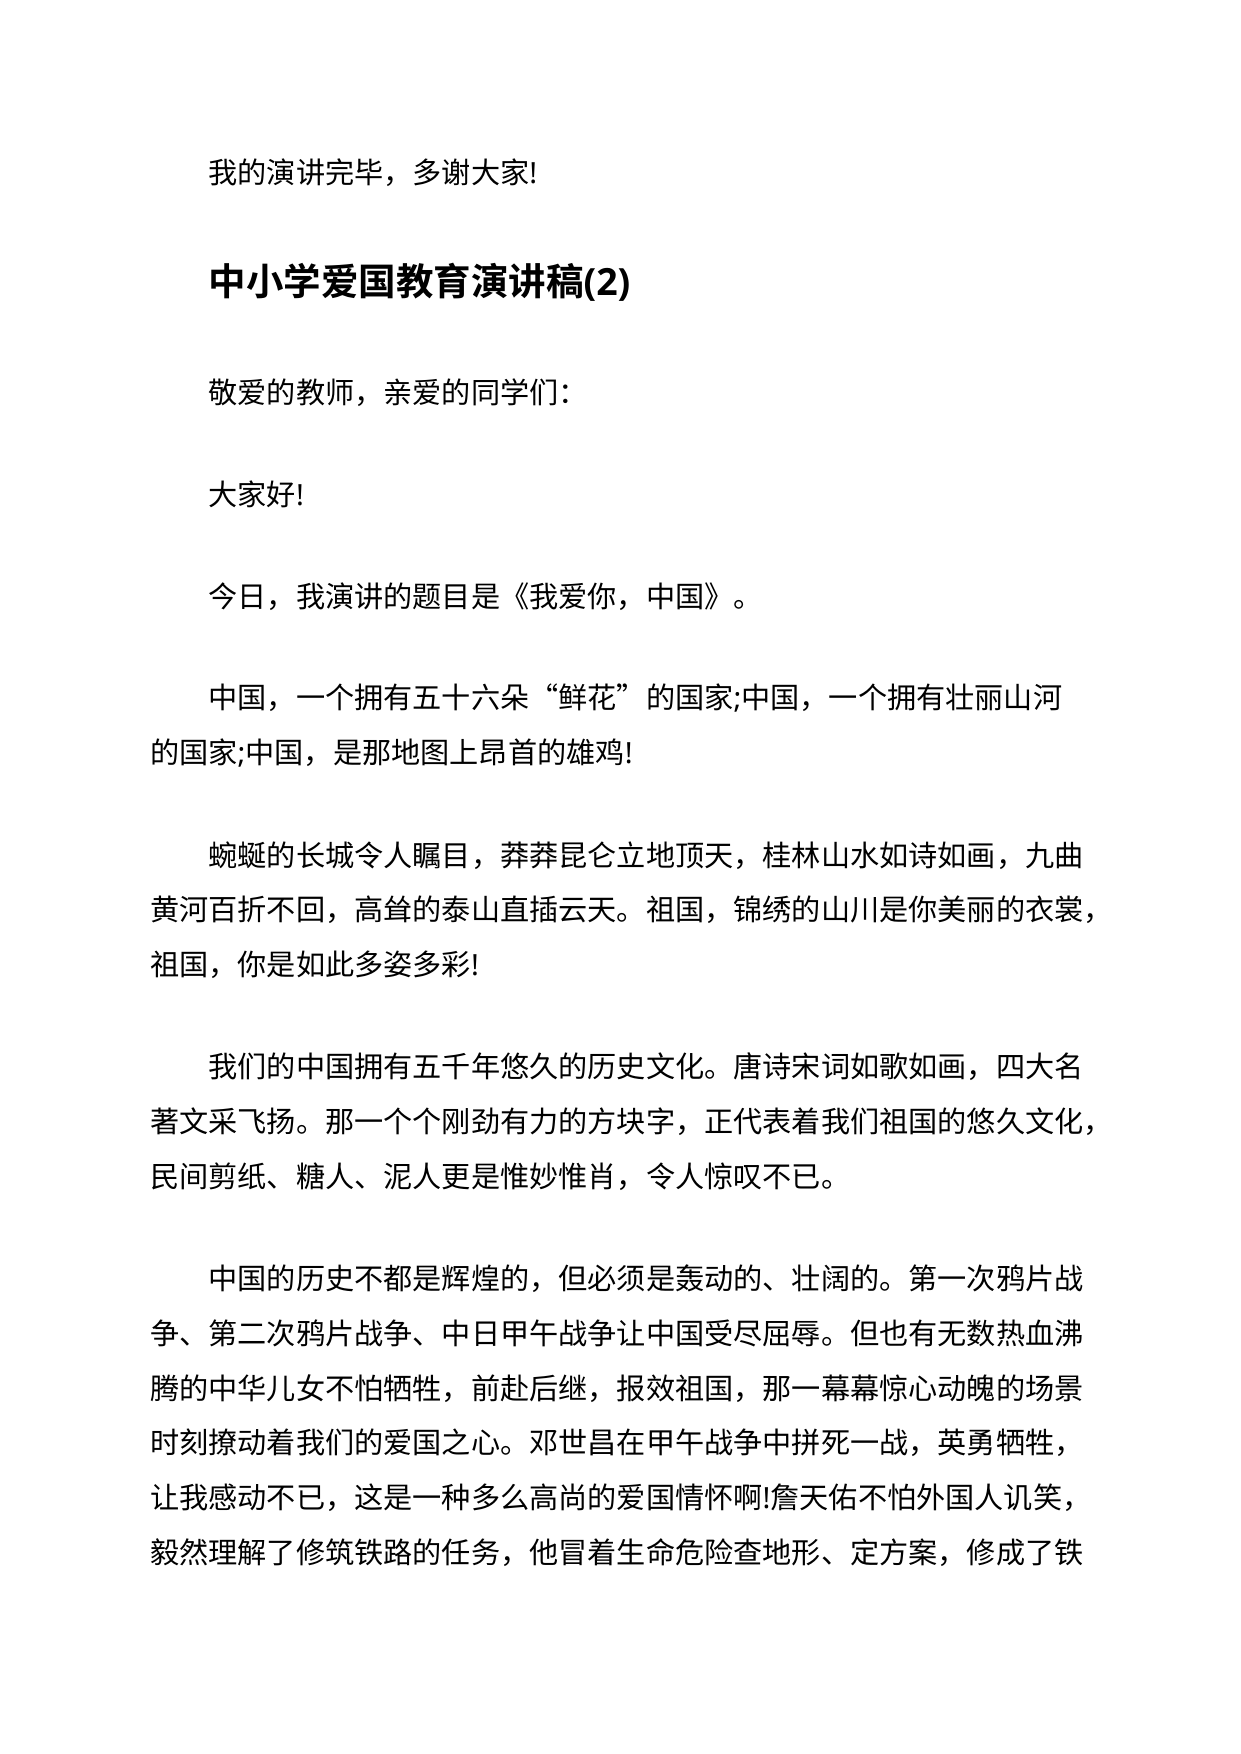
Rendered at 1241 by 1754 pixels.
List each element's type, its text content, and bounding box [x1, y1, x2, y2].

text 中国，一个拥有五十六朵“鲜花”的国家;中国，一个拥有壮丽山河的国家;中国，是那地图上昂首的雄鸡! [150, 675, 1090, 772]
text 敬爱的教师，亲爱的同学们： [150, 369, 1090, 412]
text 中小学爱国教育演讲稿(2) [150, 252, 1090, 306]
text 我们的中国拥有五千年悠久的历史文化。唐诗宋词如歌如画，四大名著文采飞扬。那一个个刚劲有力的方块字，正代表着我们祖国的悠久文化，民间剪纸、糖人、泥人更是惟妙惟肖，令人惊叹不已。 [150, 1044, 1090, 1196]
text 大家好! [150, 471, 1090, 514]
text 蜿蜒的长城令人瞩目，莽莽昆仑立地顶天，桂林山水如诗如画，九曲黄河百折不回，高耸的泰山直插云天。祖国，锦绣的山川是你美丽的衣裳，祖国，你是如此多姿多彩! [150, 832, 1090, 984]
text 我的演讲完毕，多谢大家! [150, 150, 1090, 192]
text 今日，我演讲的题目是《我爱你，中国》。 [150, 573, 1090, 616]
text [150, 1255, 1090, 1572]
